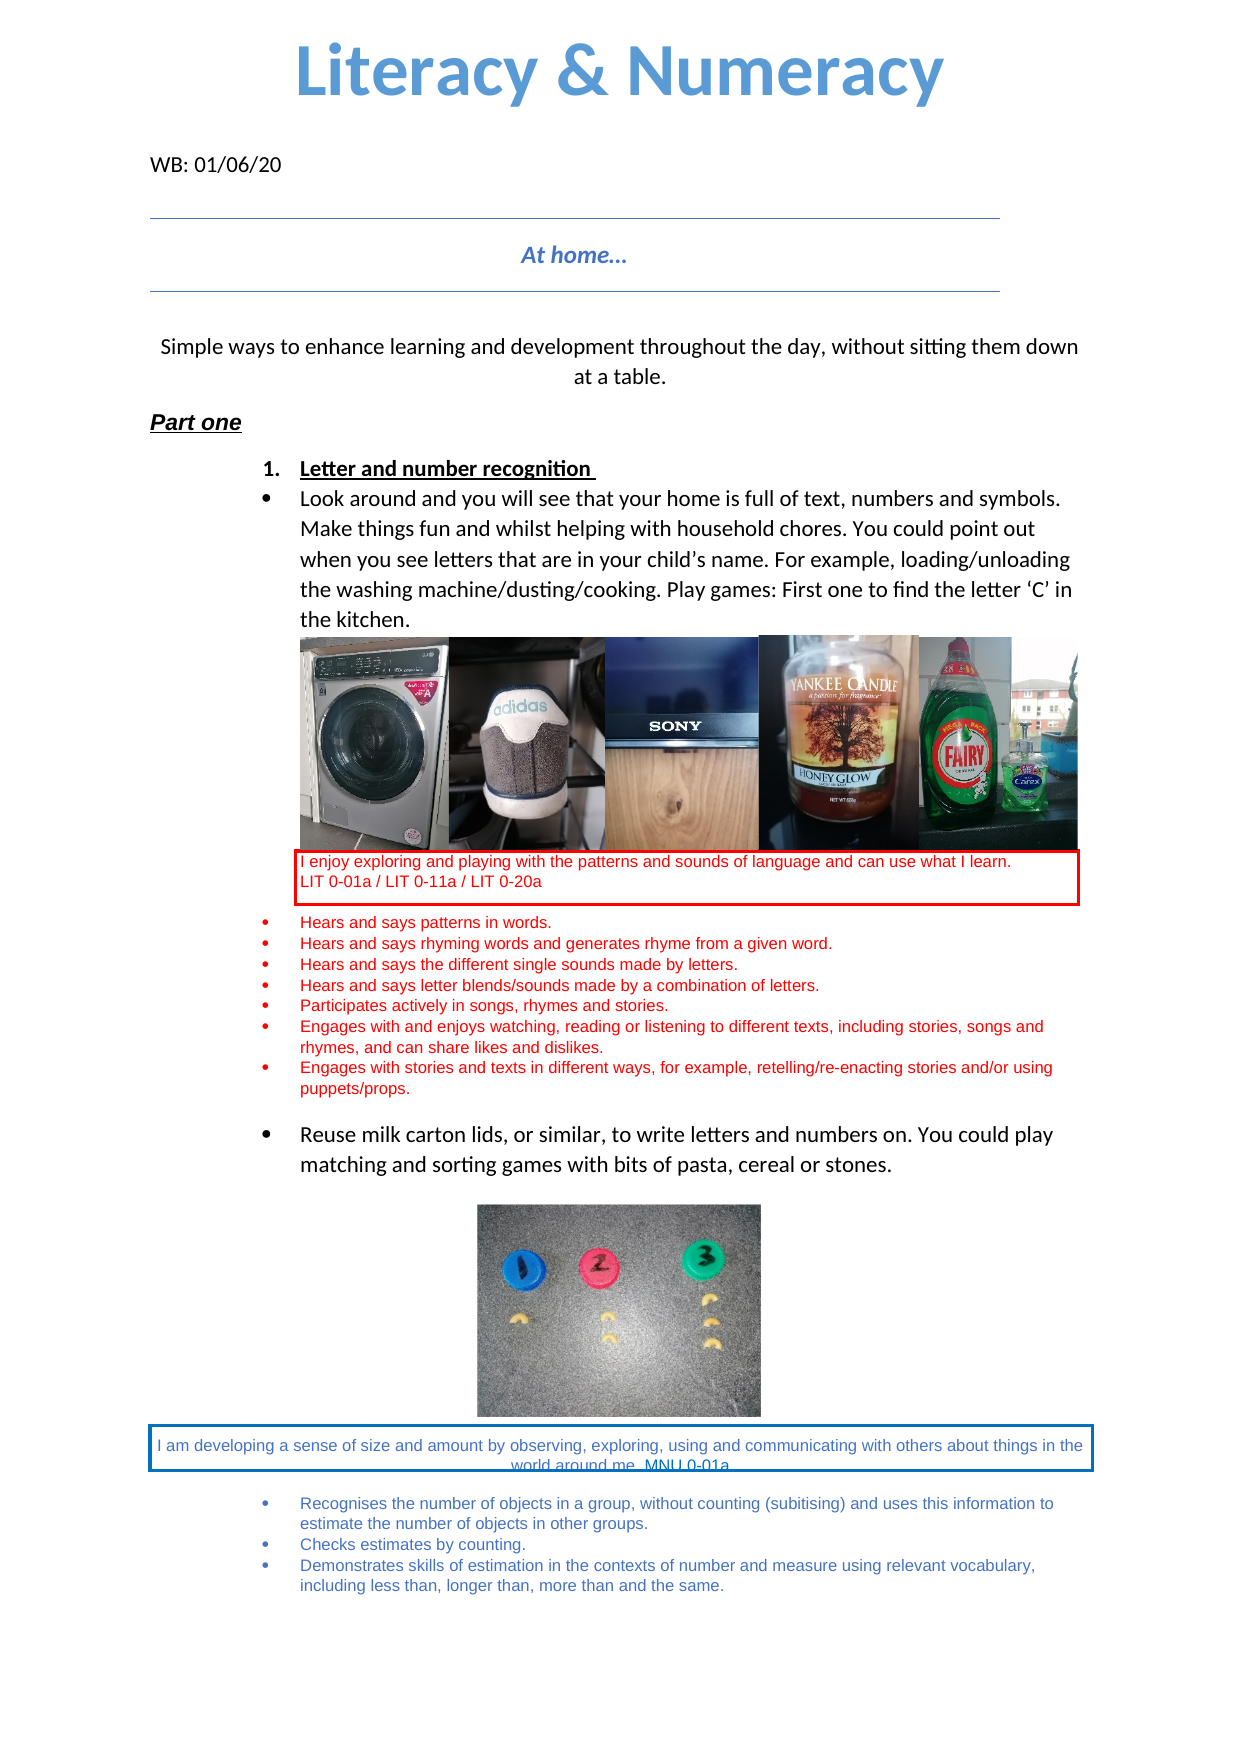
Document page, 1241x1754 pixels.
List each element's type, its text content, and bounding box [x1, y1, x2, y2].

picture [478, 1205, 760, 1417]
list Hears and says rhyming words and generates rhyme from a given word. [262, 934, 1090, 953]
list Checks estimates by counting. [262, 1535, 1090, 1554]
text I am developing a sense of size and amount by observing, exploring, using and communicating with others about things in the world around me. MNU 0-01a [152, 1436, 1090, 1469]
text At home… [150, 219, 1000, 291]
list Demonstrates skills of estimation in the contexts of number and measure using relevant vocabulary, including less than, longer than, more than and the same. [262, 1556, 1090, 1595]
list Letter and number recognition [262, 454, 1090, 482]
list Engages with stories and texts in different ways, for example, retelling/re-enacting stories and/or using puppets/props. [262, 1058, 1090, 1098]
picture [300, 635, 1078, 850]
list Look around and you will see that your home is full of text, numbers and symbols. Make things fun and whilst helping with household chores. You could point out when you see letters that are in your child’s name. For example, loading/unloading the washing machine/dusting/cooking. Play games: First one to find the letter ‘C’ in the kitchen. [262, 484, 1090, 633]
list Participates actively in songs, rhymes and stories. [262, 996, 1090, 1016]
list Hears and says the different single sounds made by letters. [262, 955, 1090, 974]
list Hears and says letter blends/sounds made by a combination of letters. [262, 976, 1090, 995]
list Hears and says patterns in words. [262, 913, 1090, 933]
list Reuse milk carton lids, or similar, to write letters and numbers on. You could play matching and sorting games with bits of pasta, cereal or stones. [262, 1120, 1090, 1178]
text WB: 01/06/20 [150, 150, 1090, 178]
text Part one [150, 409, 1090, 435]
list I enjoy exploring and playing with the patterns and sounds of language and can use what I learn. [300, 851, 1090, 871]
list Recognises the number of objects in a group, without counting (subitising) and uses this information to estimate the number of objects in other groups. [262, 1493, 1090, 1533]
list LIT 0-01a / LIT 0-11a / LIT 0-20a [300, 872, 1090, 891]
text Simple ways to enhance learning and development throughout the day, without sitting them down at a table. [150, 332, 1090, 390]
list Engages with and enjoys watching, reading or listening to different texts, including stories, songs and rhymes, and can share likes and dislikes. [262, 1017, 1090, 1057]
